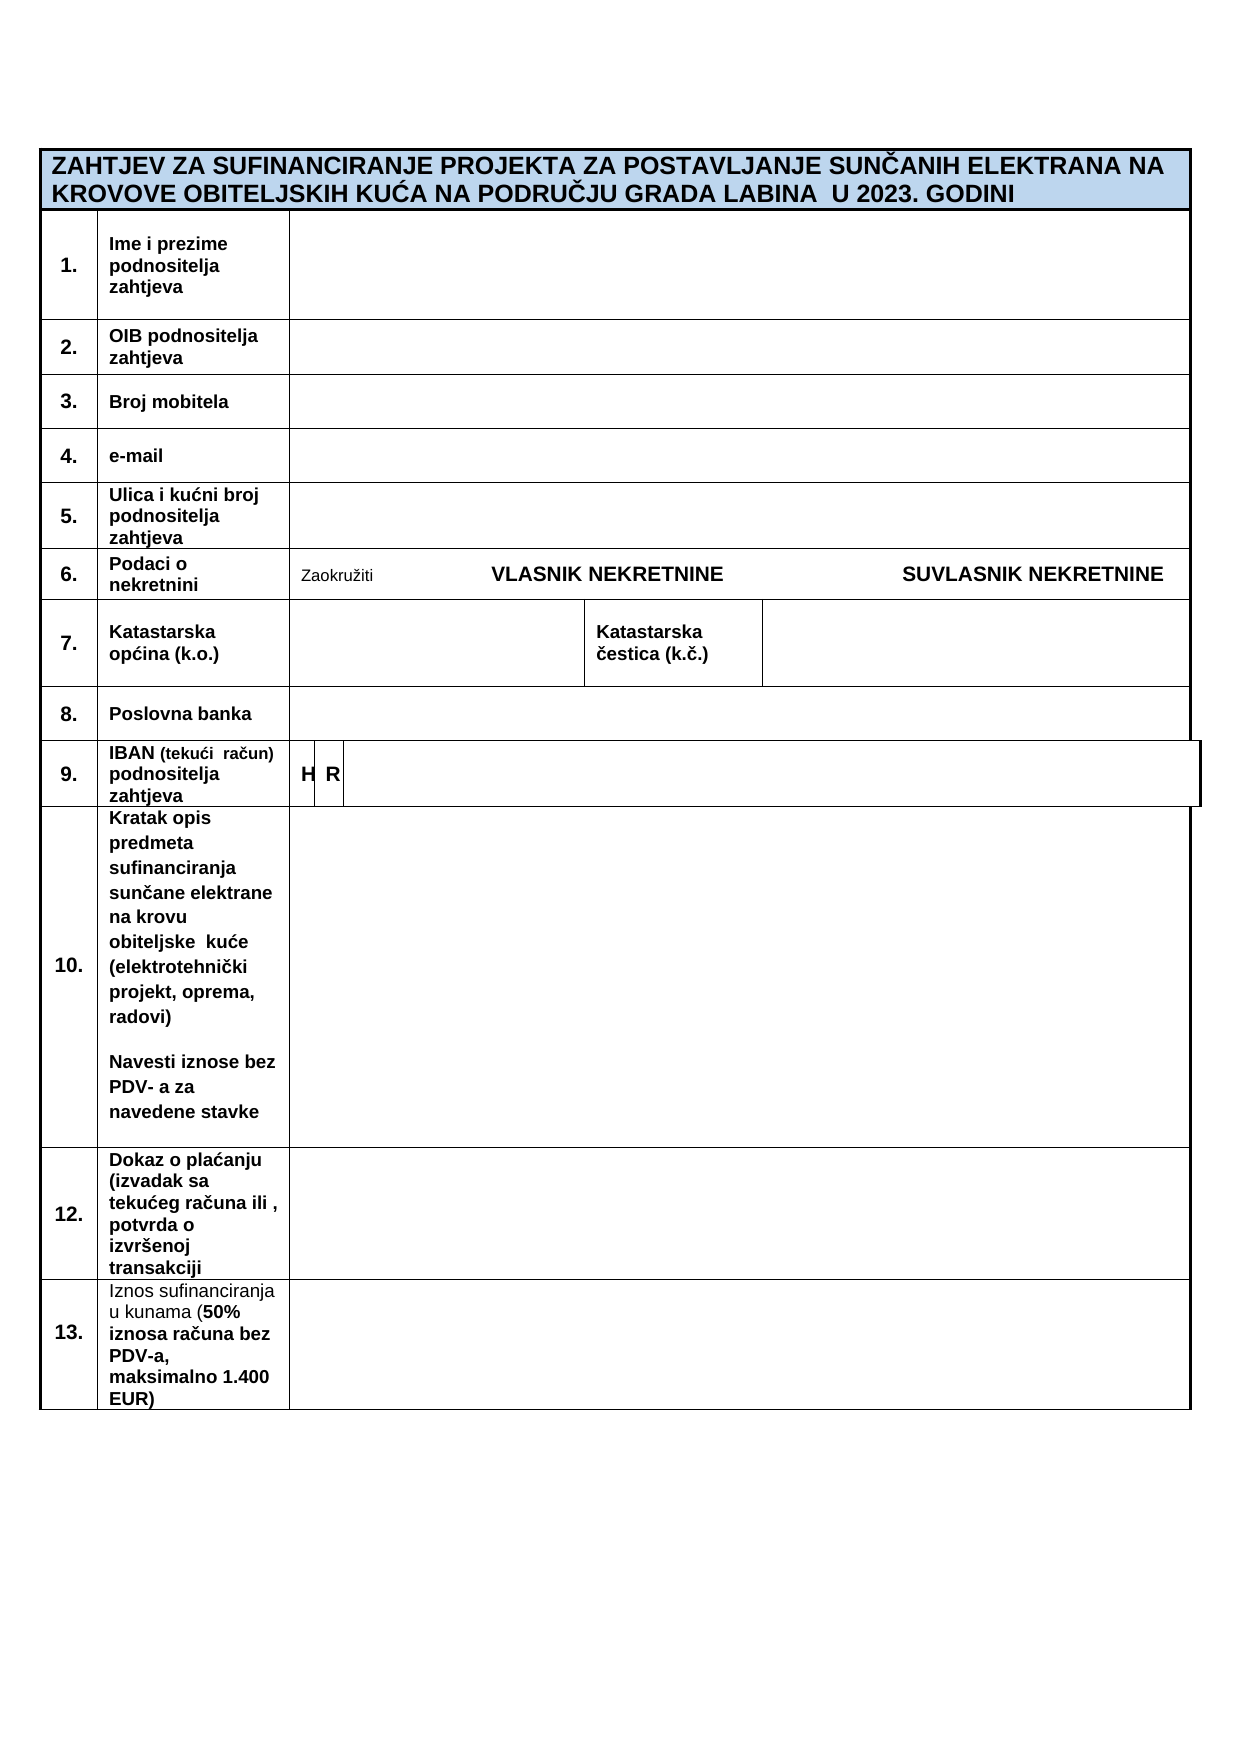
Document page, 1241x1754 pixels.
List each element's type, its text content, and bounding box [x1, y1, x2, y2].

table_cell Poslovna banka [98, 687, 289, 740]
table_cell Katastarska općina (k.o.) [98, 600, 289, 686]
table_cell 9. [42, 741, 97, 806]
table_cell 3. [42, 375, 97, 428]
table_cell [290, 687, 1189, 740]
table_cell [290, 375, 1189, 428]
table_cell R [315, 741, 343, 806]
table_cell Dokaz o plaćanju (izvadak sa tekućeg računa ili , potvrda o izvršenoj transakciji [98, 1148, 289, 1279]
table_cell [290, 1280, 1189, 1409]
table_cell 1. [42, 211, 97, 319]
table_cell [290, 429, 1189, 482]
table_cell [290, 807, 1189, 1147]
table_cell [290, 320, 1189, 373]
table_cell H [290, 741, 314, 806]
table_cell e-mail [98, 429, 289, 482]
table_cell 10. [42, 807, 97, 1147]
table_cell Podaci o nekretnini [98, 549, 289, 599]
table_cell 7. [42, 600, 97, 686]
table_cell 2. [42, 320, 97, 373]
table_cell Ime i prezime podnositelja zahtjeva [98, 211, 289, 319]
table_cell [290, 600, 584, 686]
table_cell 6. [42, 549, 97, 599]
table_header ZAHTJEV ZA SUFINANCIRANJE PROJEKTA ZA POSTAVLJANJE SUNČANIH ELEKTRANA NA KROVOVE OBITELJSKIH KUĆA NA PODRUČJU GRADA LABINA U 2023. GODINI [42, 151, 1189, 208]
table_cell [344, 741, 1199, 806]
table_cell [290, 1148, 1189, 1279]
table_cell [290, 483, 1189, 548]
table_cell [290, 211, 1189, 319]
table_cell [763, 600, 1189, 686]
table_cell 12. [42, 1148, 97, 1279]
table_cell Broj mobitela [98, 375, 289, 428]
table_cell 13. [42, 1280, 97, 1409]
table_cell Katastarska čestica (k.č.) [585, 600, 762, 686]
table_cell 5. [42, 483, 97, 548]
table_cell 8. [42, 687, 97, 740]
table_cell Zaokružiti VLASNIK NEKRETNINE SUVLASNIK NEKRETNINE [290, 549, 1189, 599]
table_cell Kratak opis predmeta sufinanciranja sunčane elektrane na krovu obiteljske kuće (elektrotehnički projekt, oprema, radovi) Navesti iznose bez PDV- a za navedene stavke [98, 807, 289, 1147]
table_cell IBAN (tekući račun) podnositelja zahtjeva [98, 741, 289, 806]
table_cell Iznos sufinanciranja u kunama (50% iznosa računa bez PDV-a, maksimalno 1.400 EUR) [98, 1280, 289, 1409]
table_cell Ulica i kućni broj podnositelja zahtjeva [98, 483, 289, 548]
table_cell OIB podnositelja zahtjeva [98, 320, 289, 373]
table_cell 4. [42, 429, 97, 482]
